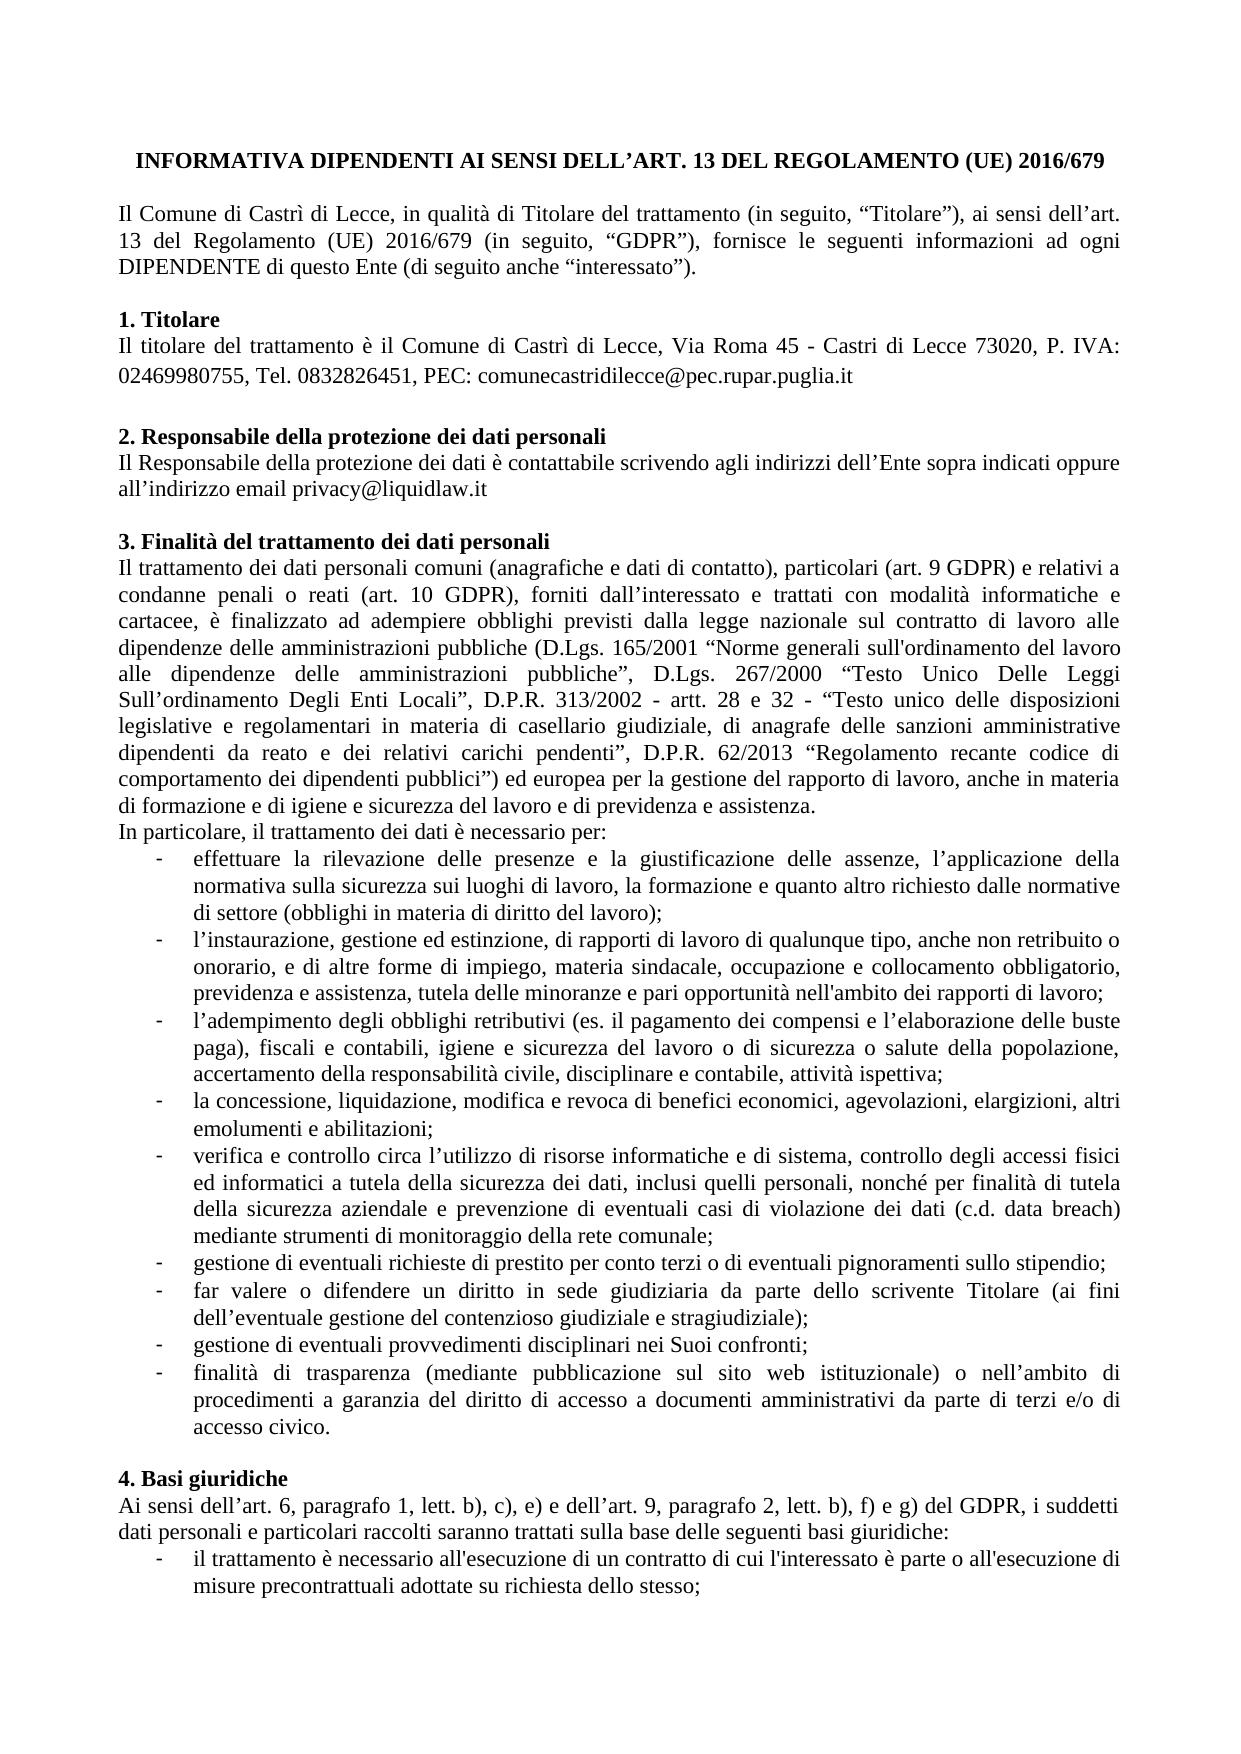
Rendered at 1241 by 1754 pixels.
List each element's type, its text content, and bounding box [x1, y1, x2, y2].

text Ai sensi dell’art. 6, paragrafo 1, lett. b), c), e) e dell’art. 9, paragrafo 2, lett. b), f) e g) del GDPR, i suddetti dati personali e particolari raccolti saranno trattati sulla base delle seguenti basi giuridiche: [118, 1492, 1122, 1544]
text Il trattamento dei dati personali comuni (anagrafiche e dati di contatto), particolari (art. 9 GDPR) e relativi a condanne penali o reati (art. 10 GDPR), forniti dall’interessato e trattati con modalità informatiche e cartacee, è finalizzato ad adempiere obblighi previsti dalla legge nazionale sul contratto di lavoro alle dipendenze delle amministrazioni pubbliche (D.Lgs. 165/2001 “Norme generali sull'ordinamento del lavoro alle dipendenze delle amministrazioni pubbliche”, D.Lgs. 267/2000 “Testo Unico Delle Leggi Sull’ordinamento Degli Enti Locali”, D.P.R. 313/2002 - artt. 28 e 32 - “Testo unico delle disposizioni legislative e regolamentari in materia di casellario giudiziale, di anagrafe delle sanzioni amministrative dipendenti da reato e dei relativi carichi pendenti”, D.P.R. 62/2013 “Regolamento recante codice di comportamento dei dipendenti pubblici”) ed europea per la gestione del rapporto di lavoro, anche in materia di formazione e di igiene e sicurezza del lavoro e di previdenza e assistenza. [118, 554, 1122, 818]
text Il Comune di Castrì di Lecce, in qualità di Titolare del trattamento (in seguito, “Titolare”), ai sensi dell’art. 13 del Regolamento (UE) 2016/679 (in seguito, “GDPR”), fornisce le seguenti informazioni ad ogni DIPENDENTE di questo Ente (di seguito anche “interessato”). [118, 200, 1122, 279]
text 4. Basi giuridiche [118, 1466, 1122, 1492]
list gestione di eventuali provvedimenti disciplinari nei Suoi confronti; [156, 1330, 1122, 1358]
list far valere o difendere un diritto in sede giudiziaria da parte dello scrivente Titolare (ai fini dell’eventuale gestione del contenzioso giudiziale e stragiudiziale); [156, 1276, 1122, 1330]
list il trattamento è necessario all'esecuzione di un contratto di cui l'interessato è parte o all'esecuzione di misure precontrattuali adottate su richiesta dello stesso; [156, 1544, 1122, 1599]
list effettuare la rilevazione delle presenze e la giustificazione delle assenze, l’applicazione della normativa sulla sicurezza sui luoghi di lavoro, la formazione e quanto altro richiesto dalle normative di settore (obblighi in materia di diritto del lavoro); [156, 844, 1122, 925]
text Il Responsabile della protezione dei dati è contattabile scrivendo agli indirizzi dell’Ente sopra indicati oppure all’indirizzo email privacy@liquidlaw.it [118, 449, 1122, 502]
list la concessione, liquidazione, modifica e revoca di benefici economici, agevolazioni, elargizioni, altri emolumenti e abilitazioni; [156, 1087, 1122, 1141]
list l’adempimento degli obblighi retributivi (es. il pagamento dei compensi e l’elaborazione delle buste paga), fiscali e contabili, igiene e sicurezza del lavoro o di sicurezza o salute della popolazione, accertamento della responsabilità civile, disciplinare e contabile, attività ispettiva; [156, 1006, 1122, 1087]
list gestione di eventuali richieste di prestito per conto terzi o di eventuali pignoramenti sullo stipendio; [156, 1248, 1122, 1276]
text 1. Titolare [118, 306, 1122, 332]
list finalità di trasparenza (mediante pubblicazione sul sito web istituzionale) o nell’ambito di procedimenti a garanzia del diritto di accesso a documenti amministrativi da parte di terzi e/o di accesso civico. [156, 1358, 1122, 1439]
text INFORMATIVA DIPENDENTI AI SENSI DELL’ART. 13 DEL REGOLAMENTO (UE) 2016/679 [118, 148, 1122, 174]
text 2. Responsabile della protezione dei dati personali [118, 423, 1122, 449]
text In particolare, il trattamento dei dati è necessario per: [118, 818, 1122, 844]
text Il titolare del trattamento è il Comune di Castrì di Lecce, Via Roma 45 - Castri di Lecce 73020, P. IVA: 02469980755, Tel. 0832826451, PEC: comunecastridilecce@pec.rupar.puglia.it [118, 332, 1122, 389]
list l’instaurazione, gestione ed estinzione, di rapporti di lavoro di qualunque tipo, anche non retribuito o onorario, e di altre forme di impiego, materia sindacale, occupazione e collocamento obbligatorio, previdenza e assistenza, tutela delle minoranze e pari opportunità nell'ambito dei rapporti di lavoro; [156, 925, 1122, 1006]
text 3. Finalità del trattamento dei dati personali [118, 528, 1122, 554]
list verifica e controllo circa l’utilizzo di risorse informatiche e di sistema, controllo degli accessi fisici ed informatici a tutela della sicurezza dei dati, inclusi quelli personali, nonché per finalità di tutela della sicurezza aziendale e prevenzione di eventuali casi di violazione dei dati (c.d. data breach) mediante strumenti di monitoraggio della rete comunale; [156, 1141, 1122, 1248]
